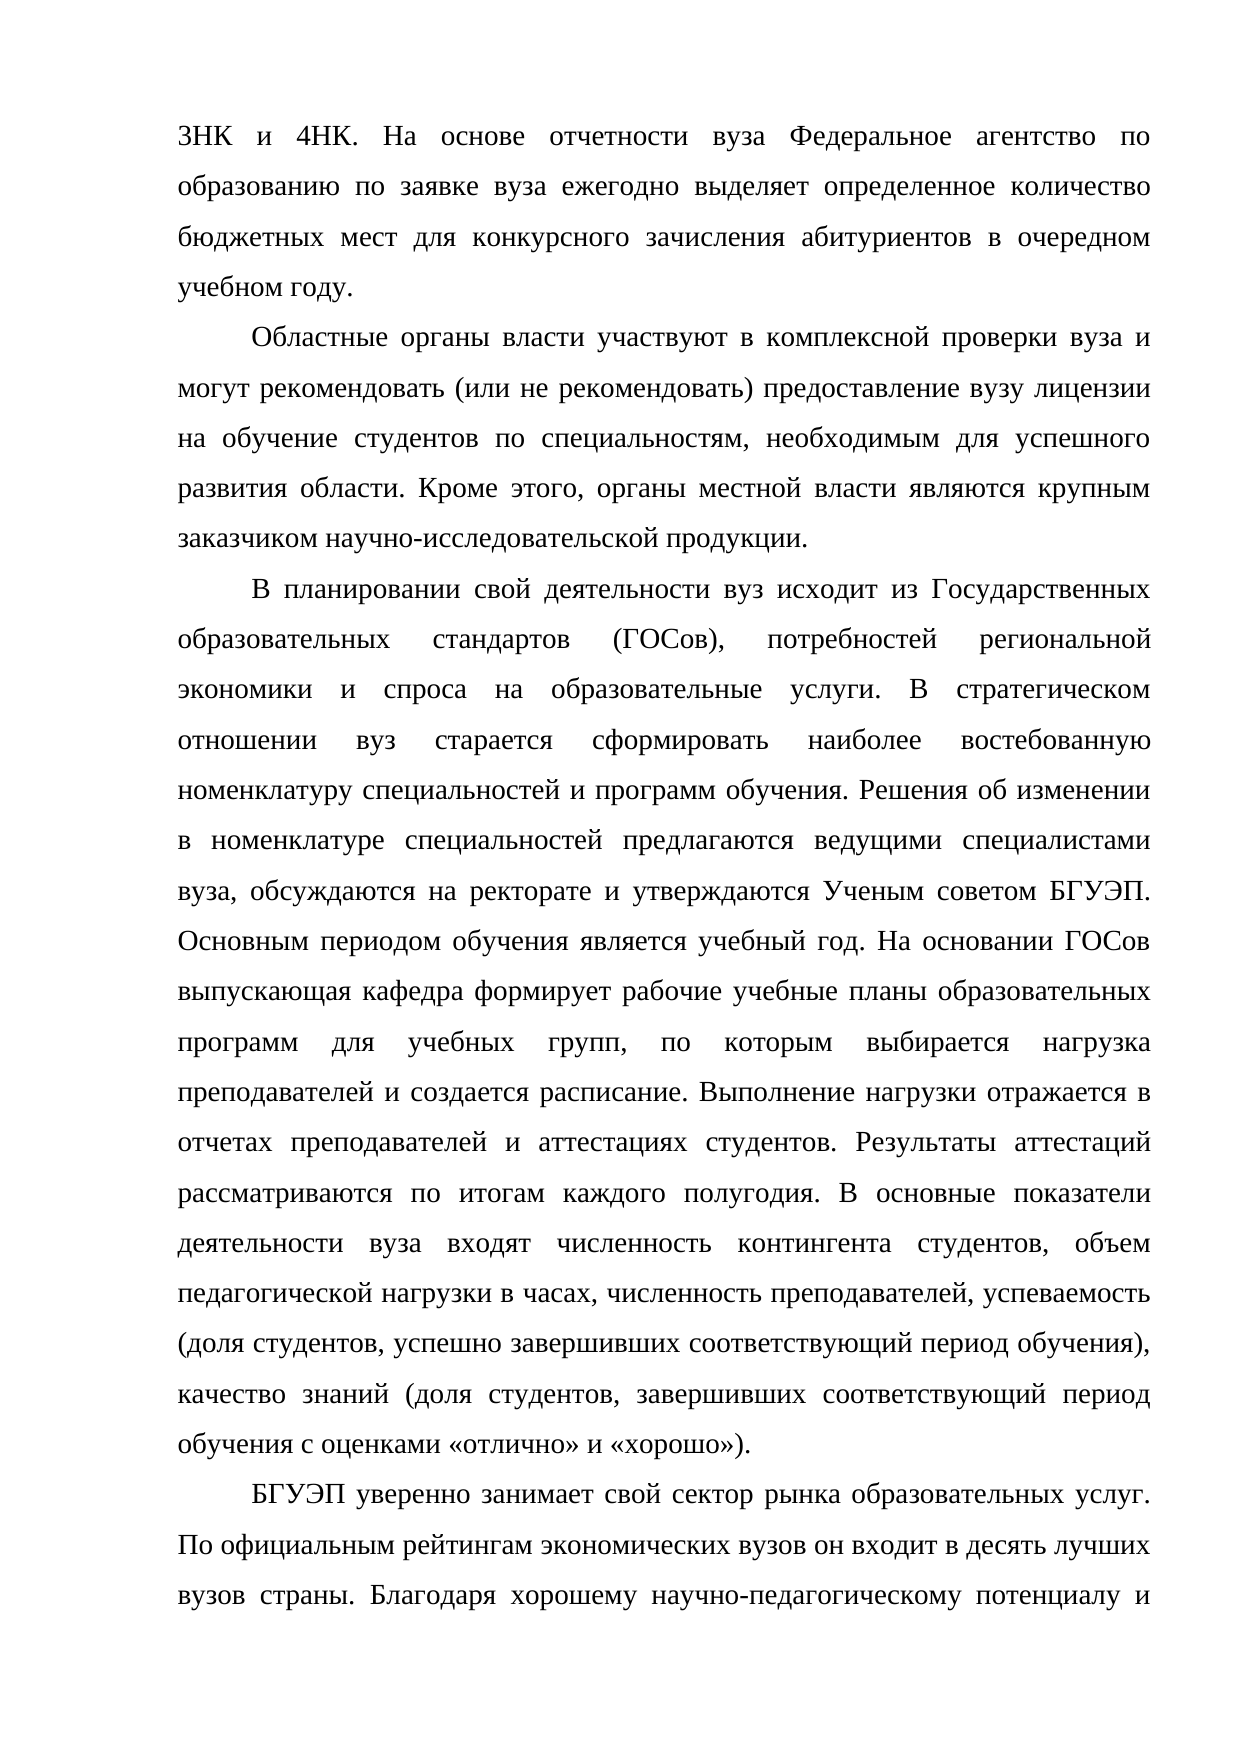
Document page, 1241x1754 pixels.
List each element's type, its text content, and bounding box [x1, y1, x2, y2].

text В планировании свой деятельности вуз исходит из Государственных образовательных стандартов (ГОСов), потребностей региональной экономики и спроса на образовательные услуги. В стратегическом отношении вуз старается сформировать наиболее востебованную номенклатуру специальностей и программ обучения. Решения об изменении в номенклатуре специальностей предлагаются ведущими специалистами вуза, обсуждаются на ректорате и утверждаются Ученым советом БГУЭП. Основным периодом обучения является учебный год. На основании ГОСов выпускающая кафедра формирует рабочие учебные планы образовательных программ для учебных групп, по которым выбирается нагрузка преподавателей и создается расписание. Выполнение нагрузки отражается в отчетах преподавателей и аттестациях студентов. Результаты аттестаций рассматриваются по итогам каждого полугодия. В основные показатели деятельности вуза входят численность контингента студентов, объем педагогической нагрузки в часах, численность преподавателей, успеваемость (доля студентов, успешно завершивших соответствующий период обучения), качество знаний (доля студентов, завершивших соответствующий период обучения с оценками «отлично» и «хорошо»). [177, 571, 1152, 1460]
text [177, 1477, 1152, 1611]
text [177, 118, 1152, 303]
text Областные органы власти участвуют в комплексной проверки вуза и могут рекомендовать (или не рекомендовать) предоставление вузу лицензии на обучение студентов по специальностям, необходимым для успешного развития области. Кроме этого, органы местной власти являются крупным заказчиком научно-исследовательской продукции. [177, 319, 1152, 554]
